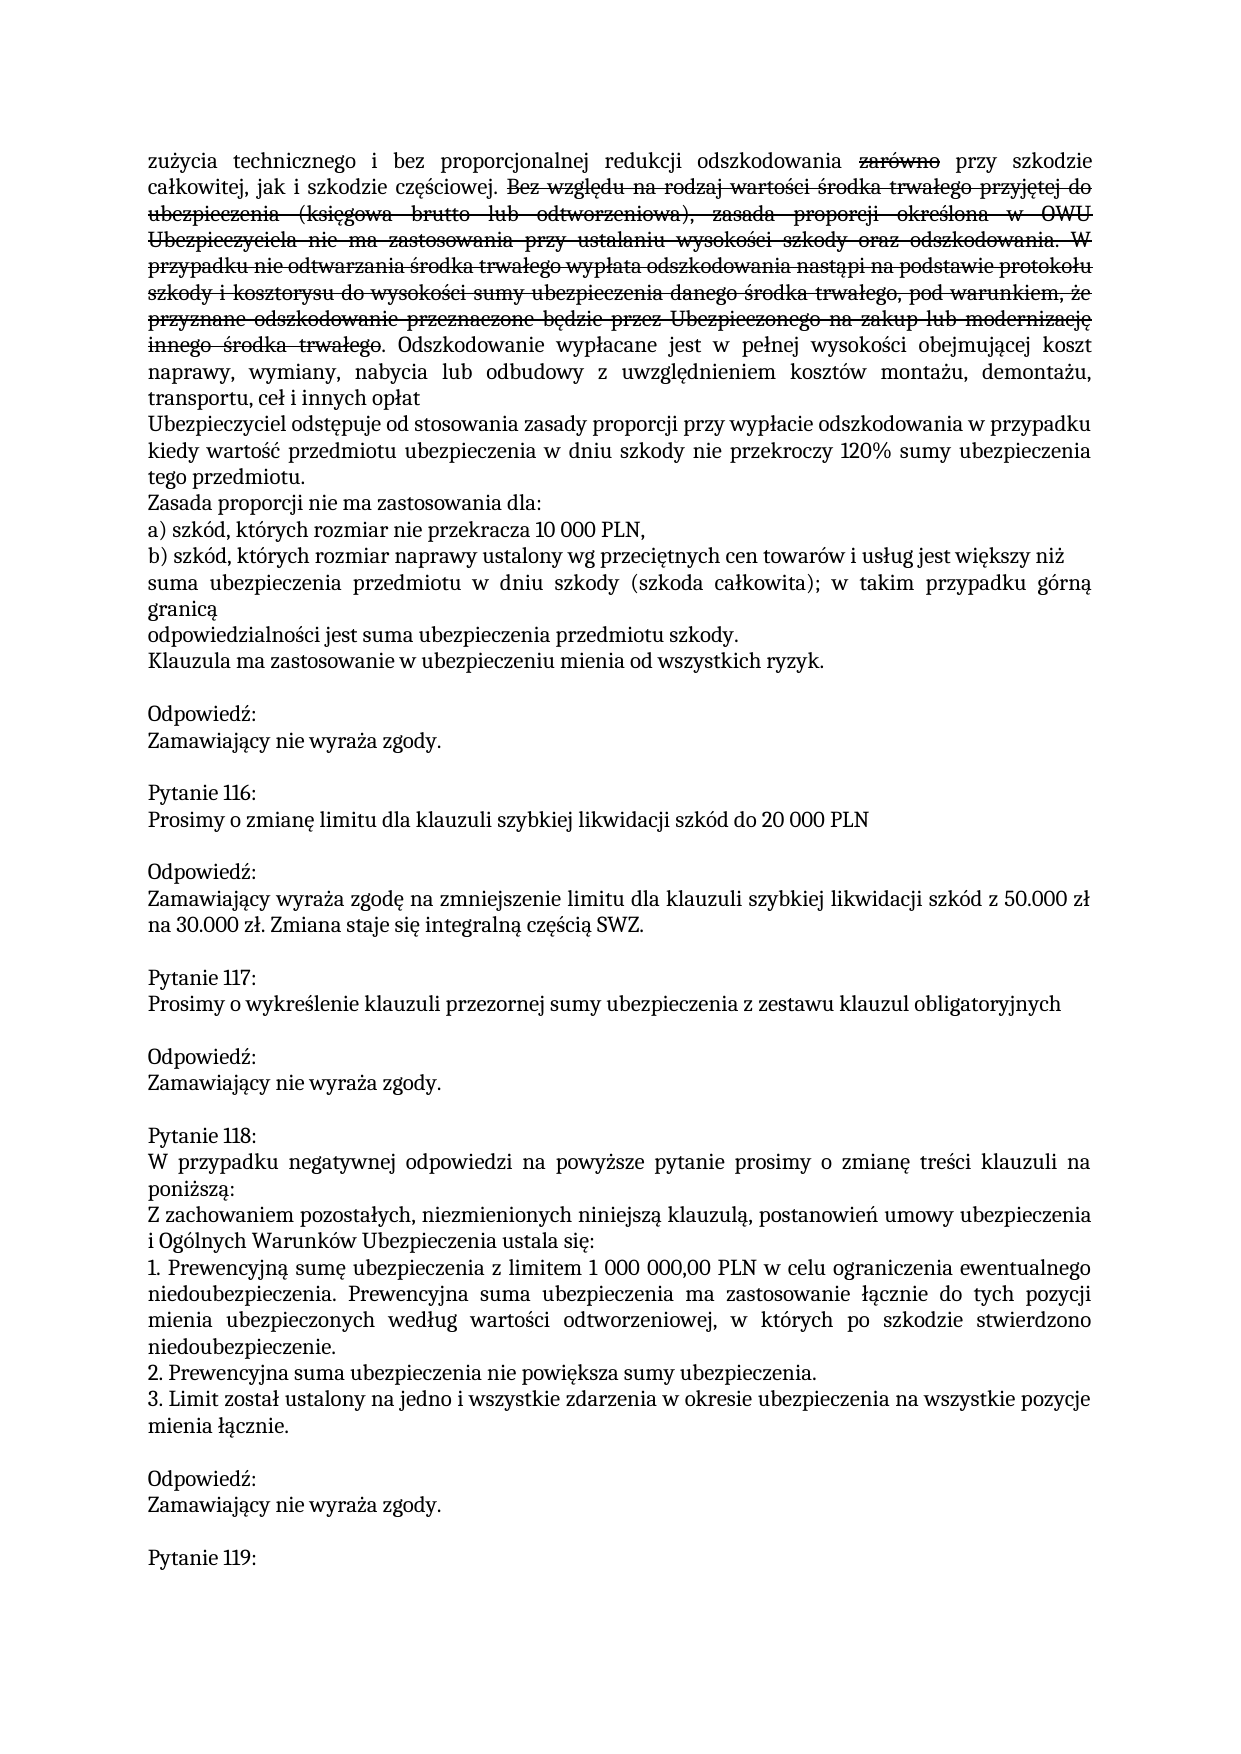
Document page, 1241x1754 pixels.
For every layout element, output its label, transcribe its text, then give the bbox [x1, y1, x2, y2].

text Prosimy o wykreślenie klauzuli przezornej sumy ubezpieczenia z zestawu klauzul obligatoryjnych [148, 991, 1093, 1017]
text 1. Prewencyjną sumę ubezpieczenia z limitem 1 000 000,00 PLN w celu ograniczenia ewentualnego niedoubezpieczenia. Prewencyjna suma ubezpieczenia ma zastosowanie łącznie do tych pozycji mienia ubezpieczonych według wartości odtworzeniowej, w których po szkodzie stwierdzono niedoubezpieczenie. [148, 1254, 1093, 1360]
text Pytanie 119: [148, 1544, 1093, 1571]
text Z zachowaniem pozostałych, niezmienionych niniejszą klauzulą, postanowień umowy ubezpieczenia i Ogólnych Warunków Ubezpieczenia ustala się: [148, 1202, 1093, 1254]
text Pytanie 116: [148, 780, 1093, 806]
text a) szkód, których rozmiar nie przekracza 10 000 PLN, [148, 517, 1093, 543]
text Odpowiedź: [148, 1044, 1093, 1070]
text Odpowiedź: [148, 701, 1093, 727]
text Pytanie 117: [148, 964, 1093, 991]
text 3. Limit został ustalony na jedno i wszystkie zdarzenia w okresie ubezpieczenia na wszystkie pozycje mienia łącznie. [148, 1386, 1093, 1439]
text Pytanie 118: [148, 1123, 1093, 1149]
text Odpowiedź: [148, 1465, 1093, 1492]
text Zamawiający wyraża zgodę na zmniejszenie limitu dla klauzuli szybkiej likwidacji szkód z 50.000 zł na 30.000 zł. Zmiana staje się integralną częścią SWZ. [148, 886, 1093, 938]
text Ubezpieczyciel odstępuje od stosowania zasady proporcji przy wypłacie odszkodowania w przypadku kiedy wartość przedmiotu ubezpieczenia w dniu szkody nie przekroczy 120% sumy ubezpieczenia tego przedmiotu. [148, 411, 1093, 490]
text W przypadku negatywnej odpowiedzi na powyższe pytanie prosimy o zmianę treści klauzuli na poniższą: [148, 1149, 1093, 1202]
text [148, 148, 1093, 214]
text Zamawiający nie wyraża zgody. [148, 1492, 1093, 1518]
text Zamawiający nie wyraża zgody. [148, 727, 1093, 754]
text Zamawiający nie wyraża zgody. [148, 1070, 1093, 1096]
text suma ubezpieczenia przedmiotu w dniu szkody (szkoda całkowita); w takim przypadku górną granicą [148, 569, 1093, 622]
text odpowiedzialności jest suma ubezpieczenia przedmiotu szkody. [148, 622, 1093, 648]
text b) szkód, których rozmiar naprawy ustalony wg przeciętnych cen towarów i usług jest większy niż [148, 543, 1093, 569]
text Prosimy o zmianę limitu dla klauzuli szybkiej likwidacji szkód do 20 000 PLN [148, 806, 1093, 833]
text Zasada proporcji nie ma zastosowania dla: [148, 490, 1093, 517]
text 2. Prewencyjna suma ubezpieczenia nie powiększa sumy ubezpieczenia. [148, 1360, 1093, 1386]
text Klauzula ma zastosowanie w ubezpieczeniu mienia od wszystkich ryzyk. [148, 648, 1093, 675]
text Odpowiedź: [148, 859, 1093, 886]
